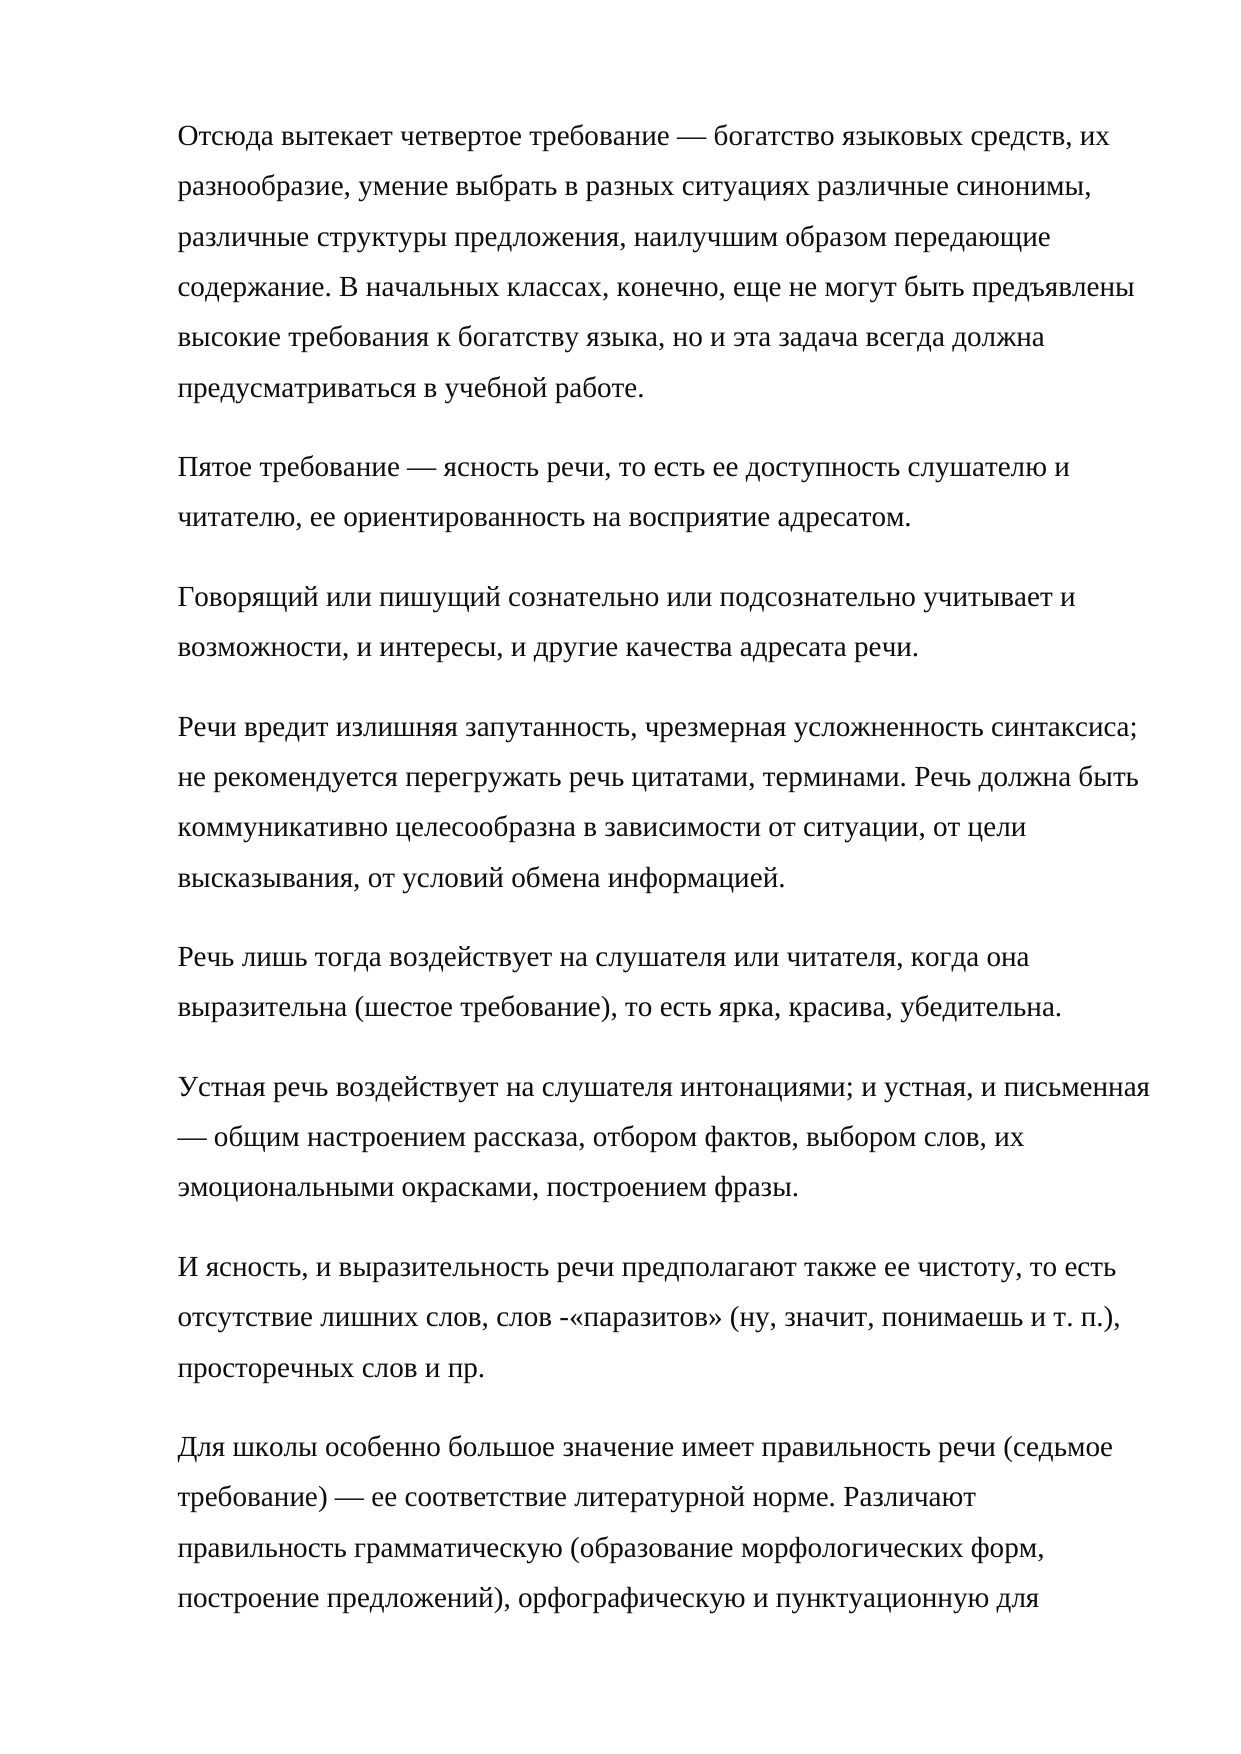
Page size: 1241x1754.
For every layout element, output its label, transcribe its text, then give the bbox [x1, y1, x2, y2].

text Речь лишь тогда воздействует на слушателя или читателя, когда она выразительна (шестое требование), то есть ярка, красива, убедительна. [177, 939, 1152, 1023]
text И ясность, и выразительность речи предполагают также ее чистоту, то есть отсутствие лишних слов, слов -«паразитов» (ну, значит, понимаешь и т. п.), просторечных слов и пр. [177, 1249, 1152, 1383]
text Говорящий или пишущий сознательно или подсознательно учитывает и возможности, и интересы, и другие качества адресата речи. [177, 579, 1152, 663]
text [177, 1429, 1152, 1614]
text Речи вредит излишняя запутанность, чрезмерная усложненность синтаксиса; не рекомендуется перегружать речь цитатами, терминами. Речь должна быть коммуникативно целесообразна в зависимости от ситуации, от цели высказывания, от условий обмена информацией. [177, 709, 1152, 893]
text Пятое требование — ясность речи, то есть ее доступность слушателю и читателю, ее ориентированность на восприятие адресатом. [177, 449, 1152, 533]
text Устная речь воздействует на слушателя интонациями; и устная, и письменная — общим настроением рассказа, отбором фактов, выбором слов, их эмоциональными окрасками, построением фразы. [177, 1069, 1152, 1203]
text Отсюда вытекает четвертое требование — богатство языковых средств, их разнообразие, умение выбрать в разных ситуациях различные синонимы, различные структуры предложения, наилучшим образом передающие содержание. В начальных классах, конечно, еще не могут быть предъявлены высокие требования к богатству языка, но и эта задача всегда должна предусматриваться в учебной работе. [177, 118, 1152, 403]
